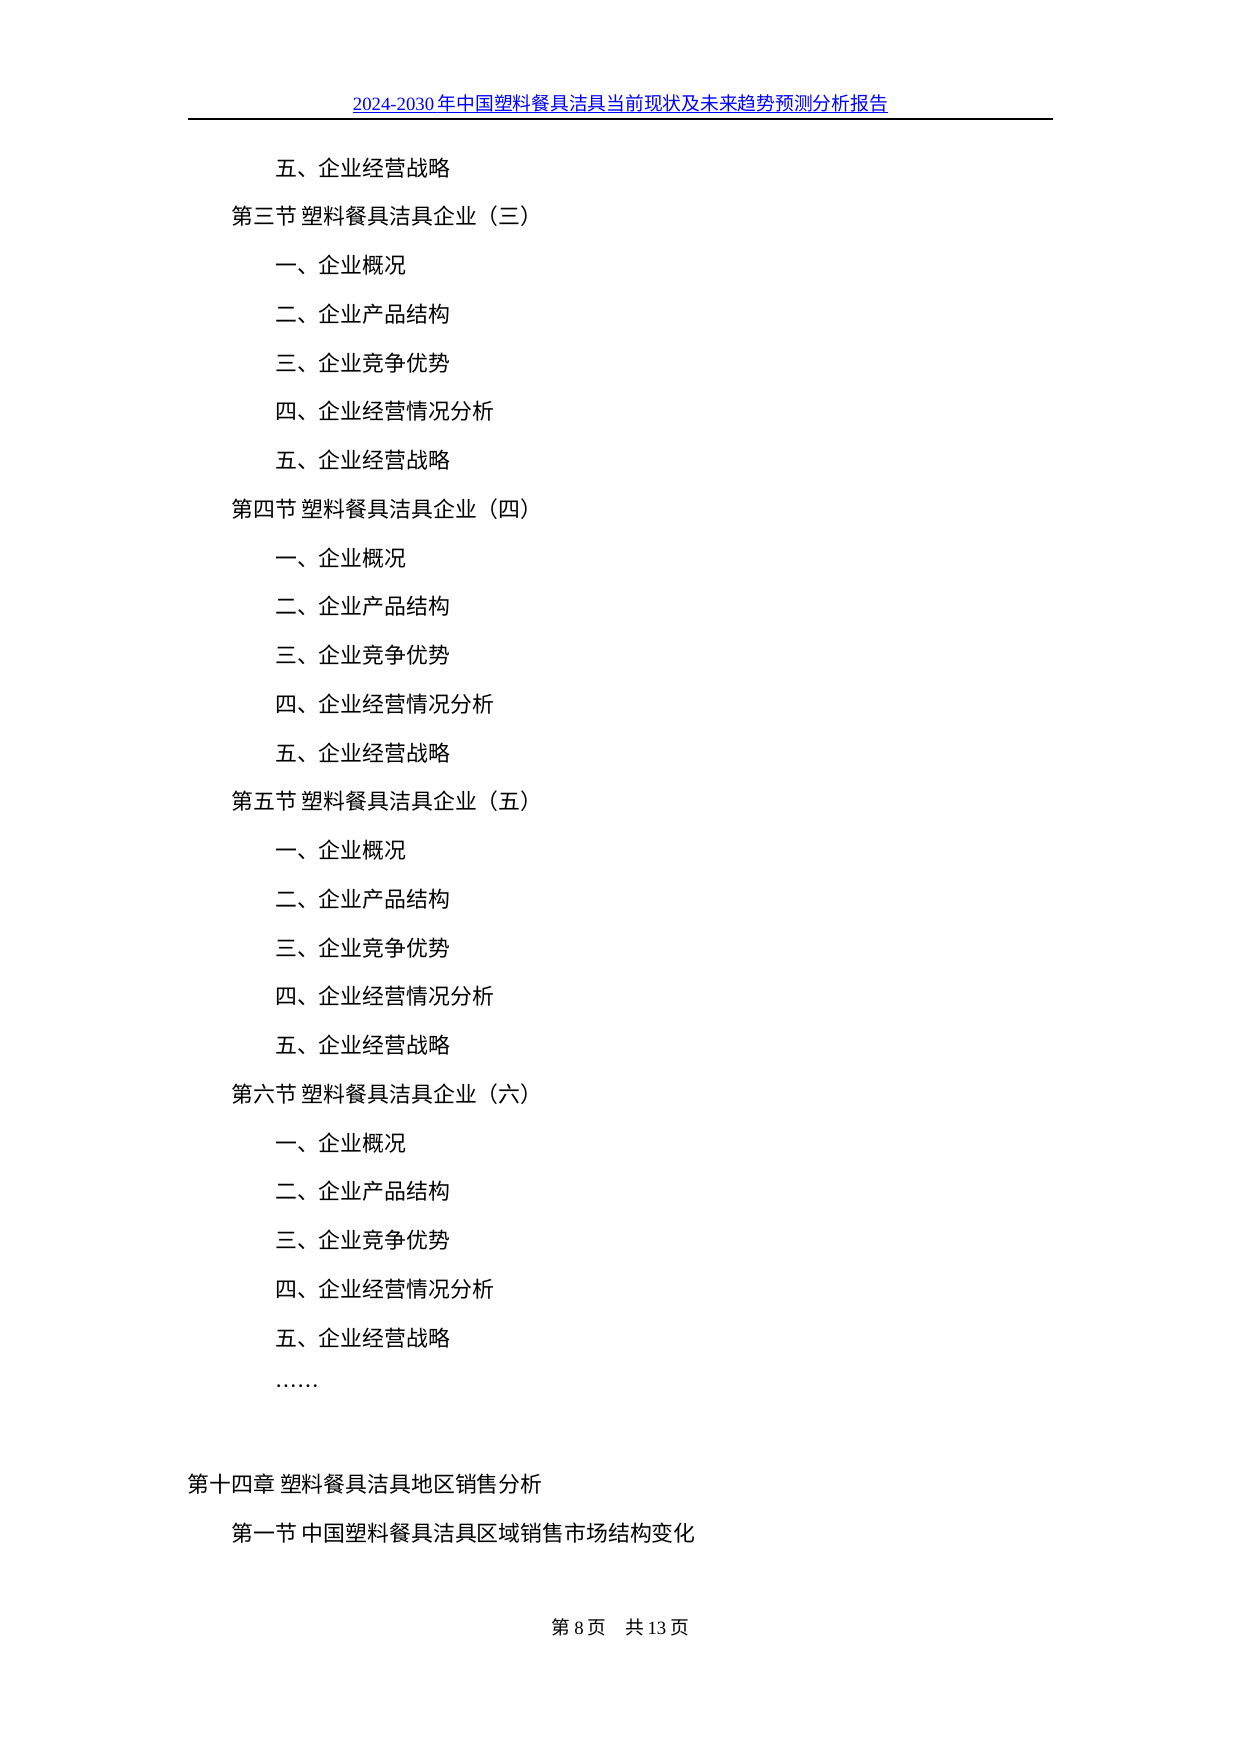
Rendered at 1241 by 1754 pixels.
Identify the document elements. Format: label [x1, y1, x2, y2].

text [187, 150, 1053, 1548]
